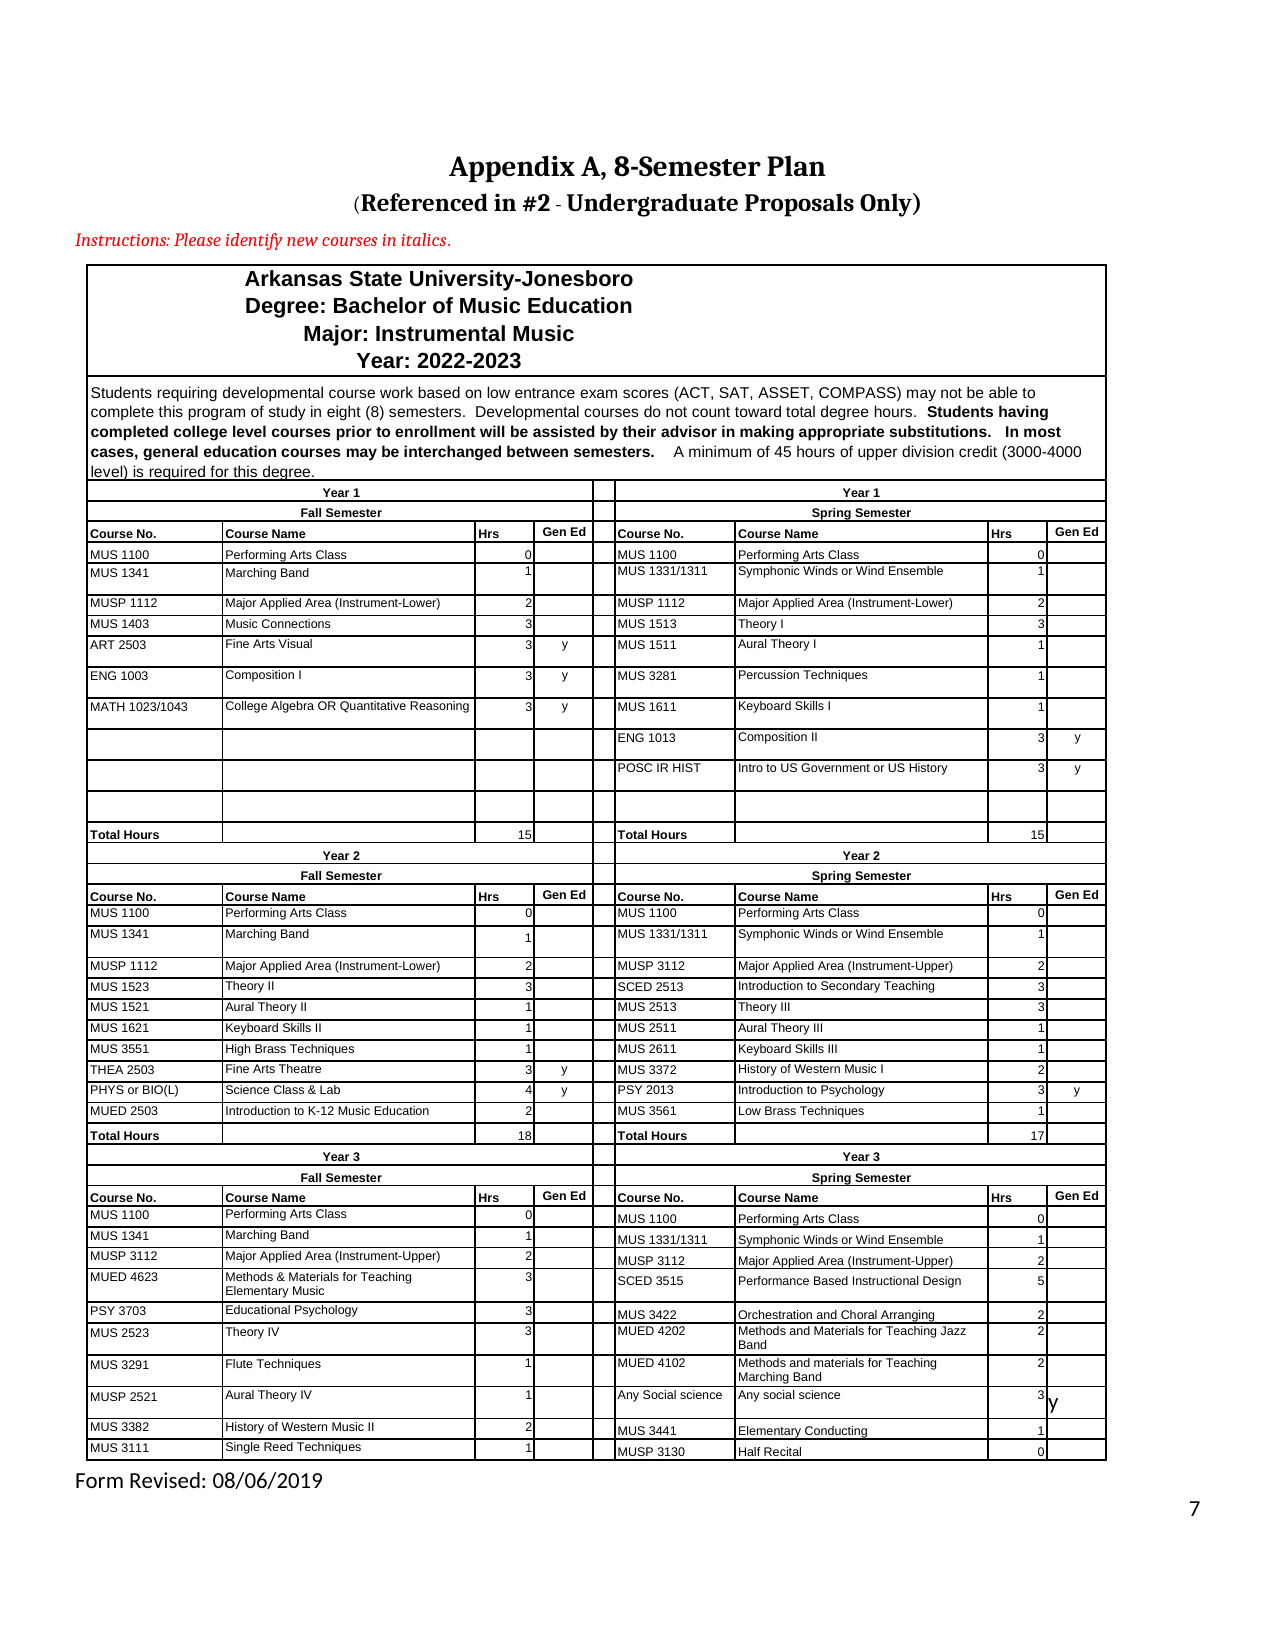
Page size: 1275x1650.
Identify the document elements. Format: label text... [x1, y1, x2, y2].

table_cell [535, 1324, 592, 1354]
table_cell [535, 1248, 592, 1267]
table_cell Gen Ed [535, 522, 592, 541]
table_cell 2 [476, 1419, 533, 1438]
table_cell MUS 1331/1311 [616, 1228, 734, 1247]
table_cell 2 [989, 1062, 1046, 1081]
table_cell POSC IR HIST [616, 761, 734, 790]
table_cell 1 [989, 927, 1046, 956]
table_cell Hrs [989, 885, 1046, 904]
table_cell 15 [989, 823, 1046, 842]
table_cell Major Applied Area (Instrument-Upper) [736, 958, 987, 977]
table_cell Gen Ed [535, 885, 592, 904]
table_cell [594, 1419, 614, 1438]
table_cell Hrs [476, 1186, 533, 1205]
table_cell Symphonic Winds or Wind Ensemble [736, 564, 987, 594]
table_cell 1 [476, 1440, 533, 1459]
table_cell Course Name [736, 522, 987, 541]
table_cell Methods and materials for Teaching Marching Band [736, 1356, 987, 1386]
table_cell [594, 1324, 614, 1354]
table_cell [1048, 1269, 1105, 1301]
text (Referenced in #2 - Undergraduate Proposals Only) [75, 188, 1200, 217]
table_cell [594, 958, 614, 977]
table_cell [1048, 958, 1105, 977]
table_cell [476, 730, 533, 759]
table_cell [535, 1000, 592, 1019]
table_cell 1 [476, 1356, 533, 1386]
table_cell College Algebra OR Quantitative Reasoning [223, 699, 474, 728]
table_cell Fine Arts Theatre [223, 1062, 474, 1081]
table_cell 3 [476, 979, 533, 998]
table_cell Performance Based Instructional Design [736, 1269, 987, 1301]
table_cell 3 [476, 1303, 533, 1322]
table_cell [223, 1124, 474, 1143]
table_cell [535, 906, 592, 925]
table_cell [594, 885, 614, 904]
table_cell [594, 1186, 614, 1205]
table_cell [594, 792, 614, 821]
table_cell Fall Semester [88, 502, 592, 520]
table_cell Course Name [736, 885, 987, 904]
table_cell PSY 3703 [88, 1303, 222, 1322]
table_cell 15 [476, 823, 533, 842]
table_cell Marching Band [223, 1228, 474, 1247]
table_cell THEA 2503 [88, 1062, 222, 1081]
table_cell MUSP 3112 [88, 1248, 222, 1267]
table_cell Symphonic Winds or Wind Ensemble Statesmen [736, 1228, 987, 1247]
table_cell MUSP 1112 [616, 596, 734, 614]
table_cell [535, 927, 592, 956]
table_cell Methods & Materials for Teaching Elementary Music [223, 1269, 474, 1301]
table_cell Major Applied Area (Instrument-Lower) [736, 596, 987, 614]
table_cell [594, 481, 614, 500]
table_cell [535, 1103, 592, 1122]
table_cell MUS 1341 [88, 927, 222, 956]
table_cell Performing Arts Class [736, 543, 987, 562]
table_cell 1 [476, 1000, 533, 1019]
table_cell [1048, 1124, 1105, 1143]
table_cell MUS 3382 [88, 1419, 222, 1438]
table_cell 1 [476, 927, 533, 956]
table_cell 3 [476, 616, 533, 635]
table_cell MUS 1621 [88, 1021, 222, 1039]
table_cell 5 [989, 1269, 1046, 1301]
table_cell MUS 1100 [88, 906, 222, 925]
table_cell MUS 1611 [616, 699, 734, 728]
table_cell Course No. [88, 1186, 222, 1205]
table_cell [594, 927, 614, 956]
table_cell [1048, 564, 1105, 594]
table_cell Low Brass Techniques [736, 1103, 987, 1122]
table_cell [616, 792, 734, 821]
table_cell [223, 792, 474, 821]
table_cell Year 1 [88, 481, 592, 500]
table_cell [535, 564, 592, 594]
table_cell [736, 792, 987, 821]
table_cell [594, 699, 614, 728]
table_cell [594, 1356, 614, 1386]
table_cell MUED 2503 [88, 1103, 222, 1122]
table_cell [594, 502, 614, 520]
table_cell MUS 1341 [88, 564, 222, 594]
table_cell Fine Arts Visual [223, 637, 474, 666]
table_cell [535, 1269, 592, 1301]
table_cell Introduction to Psychology [736, 1083, 987, 1102]
table_cell 1 [476, 1228, 533, 1247]
table_cell [1048, 699, 1105, 728]
table_cell [594, 1124, 614, 1143]
table_cell [1048, 543, 1105, 562]
table_cell MUS 2523 [88, 1324, 222, 1354]
table_cell 2 [476, 958, 533, 977]
table_cell [1048, 616, 1105, 635]
table_cell [535, 1387, 592, 1417]
table_cell MUED 4623 [88, 1269, 222, 1301]
table_cell [535, 1440, 592, 1459]
table_cell Major Applied Area (Instrument-Lower) [223, 958, 474, 977]
table_cell 1 [989, 1228, 1046, 1247]
table_cell Spring Semester [616, 1166, 1105, 1184]
table_cell Composition I [223, 668, 474, 697]
table_cell Course No. [616, 522, 734, 541]
table_cell Course Name [223, 1186, 474, 1205]
table_cell Keyboard Skills II [223, 1021, 474, 1039]
table_cell y [535, 1062, 592, 1081]
table_cell [1048, 1303, 1105, 1322]
table_cell MUED 4102 [616, 1356, 734, 1386]
table_cell 1 [989, 1419, 1046, 1438]
table_cell Fall Semester [88, 1166, 592, 1184]
table_cell 0 [476, 906, 533, 925]
table_cell y [535, 637, 592, 666]
table_cell y [1048, 761, 1105, 790]
table_cell [594, 1248, 614, 1267]
table_cell Hrs [989, 1186, 1046, 1205]
table_cell Aural Theory IV [223, 1387, 474, 1417]
table_cell MUS 3551 [88, 1041, 222, 1060]
table_cell MUS 1331/1311 [616, 564, 734, 594]
table_cell MUS 1100 [616, 1207, 734, 1226]
table_cell [1048, 637, 1105, 666]
table_cell [594, 761, 614, 790]
table_cell [88, 761, 222, 790]
table_cell MUS 3561 [616, 1103, 734, 1122]
table_cell MUSP 1112 [88, 596, 222, 614]
table_cell [594, 1041, 614, 1060]
table_cell MUS 3372 [616, 1062, 734, 1081]
table_cell 3 [989, 761, 1046, 790]
table_cell MUSP 1112 [88, 958, 222, 977]
table_cell [594, 616, 614, 635]
table_cell [594, 522, 614, 541]
table_cell Educational Psychology [223, 1303, 474, 1322]
table_cell 17 [989, 1124, 1046, 1143]
table_cell Year 3 [616, 1145, 1105, 1164]
table_cell MUS 1521 [88, 1000, 222, 1019]
table_cell [594, 1207, 614, 1226]
table_cell [1048, 1419, 1105, 1438]
table_cell 3 [989, 1083, 1046, 1102]
table_cell Gen Ed [1048, 522, 1105, 541]
table_cell [1048, 596, 1105, 614]
table_cell [535, 616, 592, 635]
table_cell MUSP 3112 [616, 958, 734, 977]
table_cell [535, 730, 592, 759]
table_cell [535, 761, 592, 790]
table_cell [1048, 1021, 1105, 1039]
table_cell SCED 2513 [616, 979, 734, 998]
table_cell [594, 1145, 614, 1164]
table_cell SCED 3515 [616, 1269, 734, 1301]
table_cell 0 [989, 543, 1046, 562]
table_cell 3 [989, 979, 1046, 998]
table_cell [1048, 979, 1105, 998]
table_cell [594, 637, 614, 666]
table_cell [594, 1062, 614, 1081]
table_cell 3 [476, 1324, 533, 1354]
table_cell [1048, 906, 1105, 925]
table_cell Aural Theory I [736, 637, 987, 666]
table_cell [594, 1103, 614, 1122]
table_cell 3 [989, 616, 1046, 635]
table_cell Introduction to K-12 Music Education [223, 1103, 474, 1122]
table_cell [88, 792, 222, 821]
table_cell [594, 668, 614, 697]
table_cell 3 [476, 1269, 533, 1301]
table_cell [594, 1228, 614, 1247]
table_cell Major Applied Area (Instrument-Upper) [223, 1248, 474, 1267]
table_cell [1048, 668, 1105, 697]
table_cell Aural Theory II [223, 1000, 474, 1019]
table_cell 0 [476, 1207, 533, 1226]
table_cell [594, 823, 614, 842]
table_cell Total Hours [88, 1124, 222, 1143]
table_cell Course Name [223, 885, 474, 904]
table_cell [535, 958, 592, 977]
table_cell MUS 2511 [616, 1021, 734, 1039]
table_cell MUS 2513 [616, 1000, 734, 1019]
table_cell Course Name [223, 522, 474, 541]
table_cell 2 [989, 1324, 1046, 1354]
table_cell Orchestration and Choral Arranging [736, 1303, 987, 1322]
table_cell Hrs [476, 885, 533, 904]
table_cell Keyboard Skills I [736, 699, 987, 728]
table_cell [594, 1303, 614, 1322]
table_cell 3 [989, 1387, 1046, 1417]
table_cell [594, 564, 614, 594]
table_cell Spring Semester [616, 864, 1105, 883]
table_cell Performing Arts Class [223, 1207, 474, 1226]
table_cell [1048, 1356, 1105, 1386]
table_cell [594, 1440, 614, 1459]
table_cell [594, 1021, 614, 1039]
table_cell [223, 761, 474, 790]
table_cell [1048, 1000, 1105, 1019]
table_cell y [535, 1083, 592, 1102]
table_cell Percussion Techniques [736, 668, 987, 697]
table_cell [535, 792, 592, 821]
table_cell MUS 3291 [88, 1356, 222, 1386]
table_cell 3 [476, 1062, 533, 1081]
table_cell 1 [989, 637, 1046, 666]
table_cell MUSP 2521 [88, 1387, 222, 1417]
table_cell [1048, 1041, 1105, 1060]
table_cell MUS 1523 [88, 979, 222, 998]
table_cell Course No. [616, 885, 734, 904]
table_cell [1048, 1228, 1105, 1247]
table_cell 2 [476, 596, 533, 614]
table_cell Elementary Conducting [736, 1419, 987, 1438]
table_cell Total Hours [88, 823, 222, 842]
table_cell Theory II [223, 979, 474, 998]
table_cell y [1048, 730, 1105, 759]
table_cell Course No. [616, 1186, 734, 1205]
table_cell MUS 1403 [88, 616, 222, 635]
table_cell 3 [989, 1000, 1046, 1019]
table_cell Marching Band [223, 564, 474, 594]
table_cell Composition II [736, 730, 987, 759]
table_cell History of Western Music I [736, 1062, 987, 1081]
table_cell [594, 730, 614, 759]
table_cell MUS 1100 [88, 1207, 222, 1226]
table_cell [223, 730, 474, 759]
table_cell MUS 1511 [616, 637, 734, 666]
table_cell [594, 1083, 614, 1102]
table_cell 2 [989, 1248, 1046, 1267]
table_cell Intro to US Government or US History [736, 761, 987, 790]
table_cell MUS 1513 [616, 616, 734, 635]
table_cell 3 [476, 668, 533, 697]
table_cell Year 2 [88, 843, 592, 862]
table_cell Total Hours [616, 823, 734, 842]
table_cell [594, 543, 614, 562]
table_cell [535, 543, 592, 562]
table_cell [594, 979, 614, 998]
table_cell [1048, 1440, 1105, 1459]
table_cell Year 1 [616, 481, 1105, 500]
table_cell MATH 1023/1043 [88, 699, 222, 728]
text Appendix A, 8-Semester Plan [75, 150, 1200, 183]
table_cell MUS 3111 [88, 1440, 222, 1459]
table_cell Half Recital [736, 1440, 987, 1459]
table_cell Course No. [88, 522, 222, 541]
table_cell y [535, 699, 592, 728]
table_cell 0 [989, 906, 1046, 925]
table_cell 1 [989, 564, 1046, 594]
table_cell 0 [476, 543, 533, 562]
table_cell Total Hours [616, 1124, 734, 1143]
table_cell 1 [989, 699, 1046, 728]
table_cell [989, 792, 1046, 821]
table_cell 18 [476, 1124, 533, 1143]
table_cell MUS 3441 [616, 1419, 734, 1438]
table_cell [1048, 792, 1105, 821]
table_cell MUS 3422 [616, 1303, 734, 1322]
table_cell Science Class & Lab [223, 1083, 474, 1102]
table_cell Major Applied Area (Instrument-Lower) [223, 596, 474, 614]
table_cell MUSP 3112 [616, 1248, 734, 1267]
table_cell Gen Ed [535, 1186, 592, 1205]
table_cell MUS 1331/1311 [616, 927, 734, 956]
table_cell MUS 1100 [88, 543, 222, 562]
table_cell y [1048, 1387, 1105, 1417]
table_cell [1048, 1103, 1105, 1122]
table_cell [594, 1000, 614, 1019]
table_cell 1 [476, 1387, 533, 1417]
table_cell Music Connections [223, 616, 474, 635]
table_cell Performing Arts Class [736, 1207, 987, 1226]
table_cell Course Name [736, 1186, 987, 1205]
table_cell ENG 1003 [88, 668, 222, 697]
table_cell 1 [476, 564, 533, 594]
table_cell 2 [476, 1248, 533, 1267]
table_cell Performing Arts Class [736, 906, 987, 925]
table_cell PSY 2013 [616, 1083, 734, 1102]
table_cell Theory IV [223, 1324, 474, 1354]
table_cell [535, 823, 592, 842]
table_cell 2 [989, 958, 1046, 977]
table_cell MUS 2611 [616, 1041, 734, 1060]
table_cell Course No. [88, 885, 222, 904]
table_cell [736, 1124, 987, 1143]
table_cell [535, 1021, 592, 1039]
table_cell Keyboard Skills III [736, 1041, 987, 1060]
table_cell Aural Theory III [736, 1021, 987, 1039]
table_cell 1 [989, 1103, 1046, 1122]
table_cell [594, 1269, 614, 1301]
table_cell 2 [989, 1356, 1046, 1386]
table_cell MUSP 3130 [616, 1440, 734, 1459]
table_cell ART 2503 [88, 637, 222, 666]
table_cell MUS 3281 [616, 668, 734, 697]
table_cell Any social science [736, 1387, 987, 1417]
table_cell 0 [989, 1440, 1046, 1459]
table_cell [594, 1387, 614, 1417]
table_cell Performing Arts Class [223, 906, 474, 925]
table_cell Spring Semester [616, 502, 1105, 520]
table_cell 0 [989, 1207, 1046, 1226]
table_cell Year 3 [88, 1145, 592, 1164]
table_cell [594, 1166, 614, 1184]
table_cell ENG 1013 [616, 730, 734, 759]
table_cell Fall Semester [88, 864, 592, 883]
table_cell [736, 823, 987, 842]
table_cell Theory III [736, 1000, 987, 1019]
table_cell Symphonic Winds or Wind Ensemble [736, 927, 987, 956]
table_cell [535, 979, 592, 998]
table_cell MUED 4202 [616, 1324, 734, 1354]
table_cell 1 [476, 1041, 533, 1060]
table_cell Introduction to Secondary Teaching [736, 979, 987, 998]
table_cell MUS 1100 [616, 543, 734, 562]
table_cell Methods and Materials for Teaching Jazz Band [736, 1324, 987, 1354]
table_cell Marching Band [223, 927, 474, 956]
table_cell [535, 1303, 592, 1322]
table_cell [535, 1356, 592, 1386]
text Instructions: Please identify new courses in italics. [75, 230, 1200, 251]
table_cell 2 [989, 596, 1046, 614]
table_cell Single Reed Techniques [223, 1440, 474, 1459]
table_cell [594, 596, 614, 614]
table_cell [476, 761, 533, 790]
table_cell 1 [989, 1021, 1046, 1039]
table_cell 2 [476, 1103, 533, 1122]
table_cell 1 [476, 1021, 533, 1039]
table_cell [594, 906, 614, 925]
table_cell Students requiring developmental course work based on low entrance exam scores (ACT, SAT, ASSET, COMPASS) may not be able to complete this program of study in eight (8) semesters. Developmental courses do not count toward total degree hours. Students having completed college level courses prior to enrollment will be assisted by their advisor in making appropriate substitutions. In most cases, general education courses may be interchanged between semesters. A minimum of 45 hours of upper division credit (3000-4000 level) is required for this degree. [88, 377, 1105, 479]
table_cell MUS 1100 [616, 906, 734, 925]
table_cell History of Western Music II [223, 1419, 474, 1438]
table_cell [1048, 1207, 1105, 1226]
table_cell [1048, 1062, 1105, 1081]
table_cell Flute Techniques [223, 1356, 474, 1386]
table_cell 3 [989, 730, 1046, 759]
table_cell [535, 1419, 592, 1438]
table_cell y [1048, 1083, 1105, 1102]
table_header Arkansas State University-Jonesboro Degree: Bachelor of Music Education Major: Instrumental Music Year: 2022-2023 [88, 266, 1105, 375]
table_cell Gen Ed [1048, 1186, 1105, 1205]
table_cell Major Applied Area (Instrument-Upper) [736, 1248, 987, 1267]
table_cell 1 [989, 1041, 1046, 1060]
table_cell [594, 864, 614, 883]
table_cell [535, 1207, 592, 1226]
table_cell PHYS or BIO(L) [88, 1083, 222, 1102]
table_cell Year 2 [616, 843, 1105, 862]
table_cell [88, 730, 222, 759]
table_cell Any Social science [616, 1387, 734, 1417]
table_cell [535, 596, 592, 614]
table_cell Theory I [736, 616, 987, 635]
table_cell [1048, 927, 1105, 956]
table_cell [1048, 823, 1105, 842]
table_cell Performing Arts Class [223, 543, 474, 562]
table_cell [1048, 1248, 1105, 1267]
table_cell 2 [989, 1303, 1046, 1322]
table_cell [1048, 1324, 1105, 1354]
table_cell Hrs [989, 522, 1046, 541]
table_cell 1 [989, 668, 1046, 697]
table_cell 3 [476, 637, 533, 666]
table_cell [594, 843, 614, 862]
table_cell MUS 1341 [88, 1228, 222, 1247]
table_cell High Brass Techniques [223, 1041, 474, 1060]
table_cell [223, 823, 474, 842]
table_cell [535, 1228, 592, 1247]
table_cell Hrs [476, 522, 533, 541]
table_cell [535, 1124, 592, 1143]
table_cell [535, 1041, 592, 1060]
table_cell [476, 792, 533, 821]
table_cell 3 [476, 699, 533, 728]
table_cell y [535, 668, 592, 697]
table_cell Gen Ed [1048, 885, 1105, 904]
table_cell 4 [476, 1083, 533, 1102]
